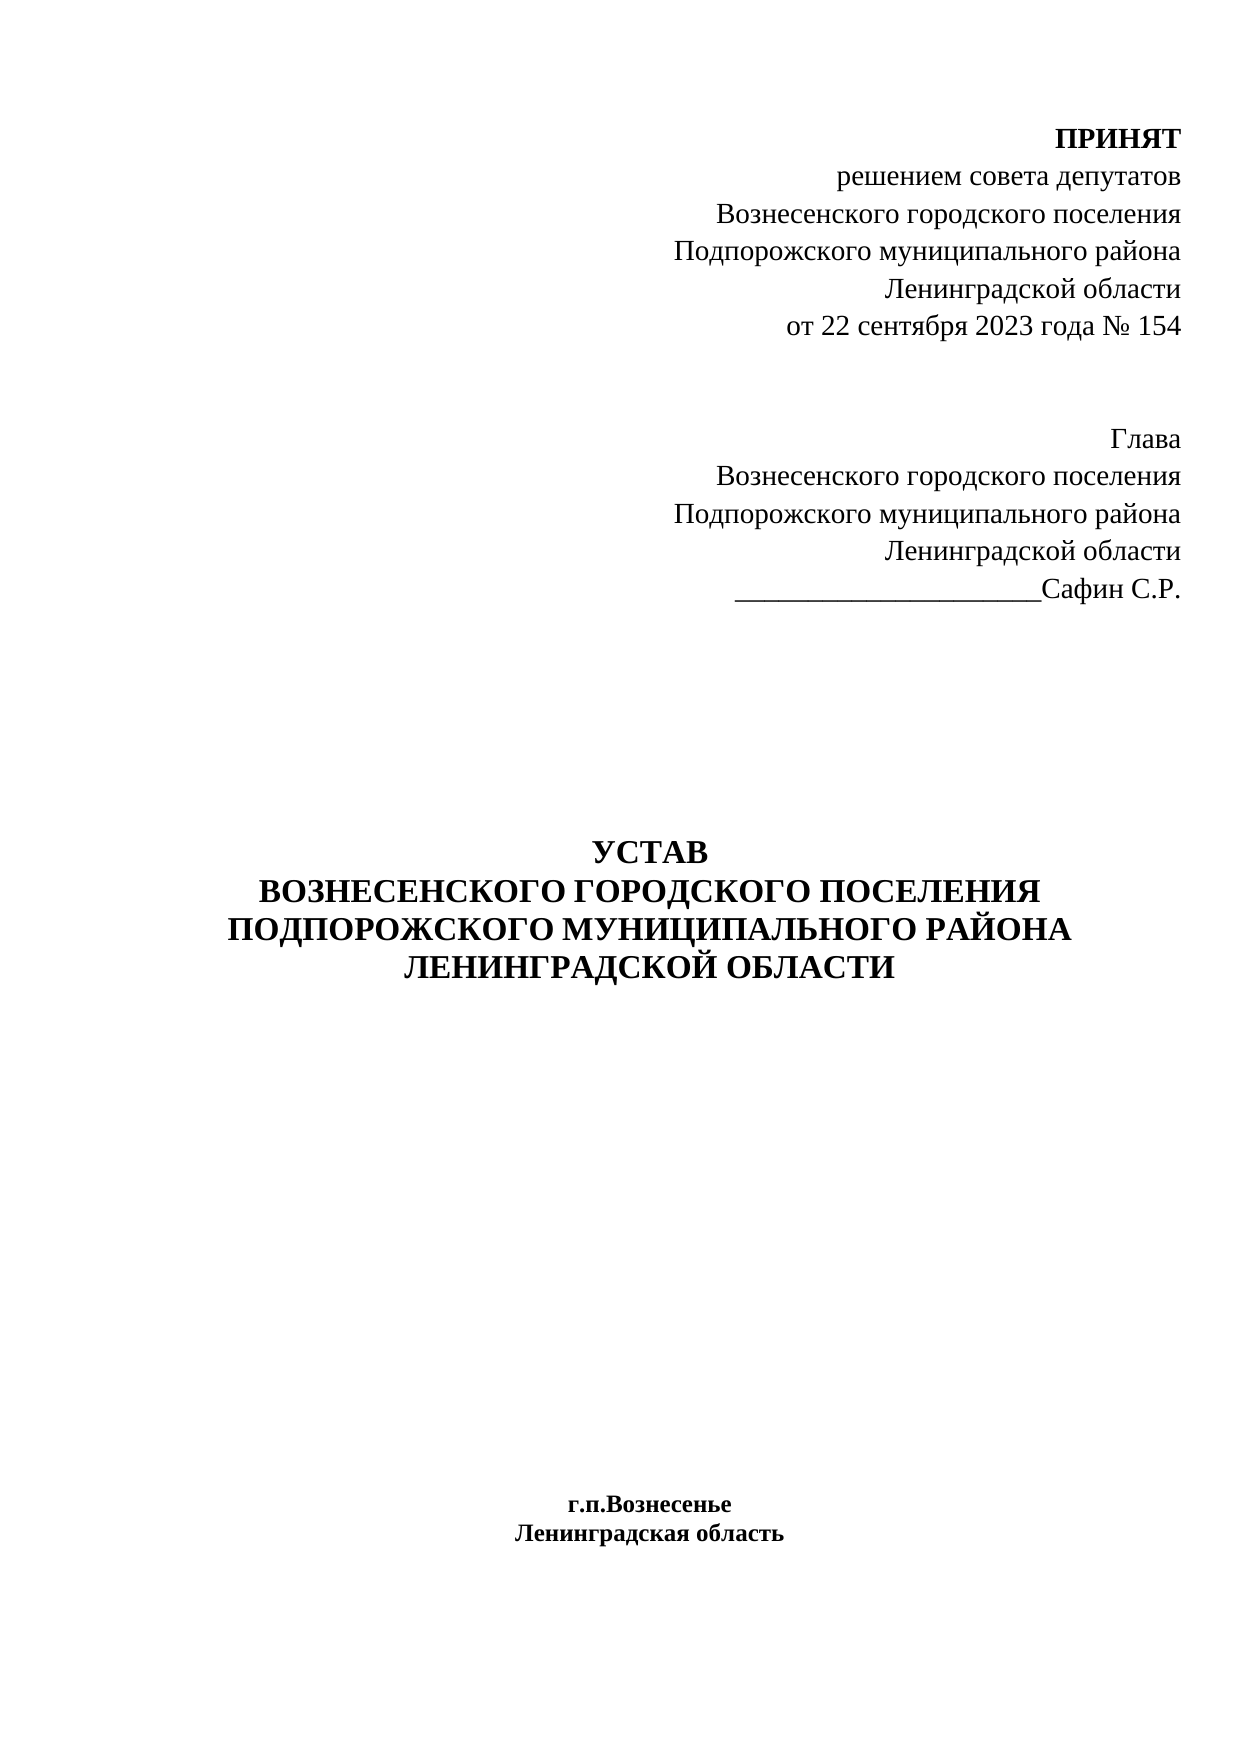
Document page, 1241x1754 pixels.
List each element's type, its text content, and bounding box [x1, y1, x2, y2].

text Вознесенского городского поселения [118, 456, 1181, 493]
text ЛЕНИНГРАДСКОЙ ОБЛАСТИ [118, 948, 1181, 986]
text ПОДПОРОЖСКОГО МУНИЦИПАЛЬНОГО РАЙОНА [118, 909, 1181, 948]
text Подпорожского муниципального района [118, 231, 1181, 268]
text от 22 сентября 2023 года № 154 [118, 306, 1181, 343]
text Подпорожского муниципального района [118, 493, 1181, 531]
text ВОЗНЕСЕНСКОГО ГОРОДСКОГО ПОСЕЛЕНИЯ [118, 871, 1181, 909]
text Глава [118, 418, 1181, 456]
text _____________________Сафин С.Р. [118, 568, 1181, 606]
text Ленинградской области [118, 531, 1181, 568]
text Ленинградской области [118, 268, 1181, 306]
text Ленинградская область [118, 1518, 1181, 1547]
text ПРИНЯТ [118, 118, 1181, 156]
text г.п.Вознесенье [118, 1489, 1181, 1518]
text решением совета депутатов [118, 156, 1181, 193]
text УСТАВ [118, 833, 1181, 871]
text Вознесенского городского поселения [118, 193, 1181, 231]
